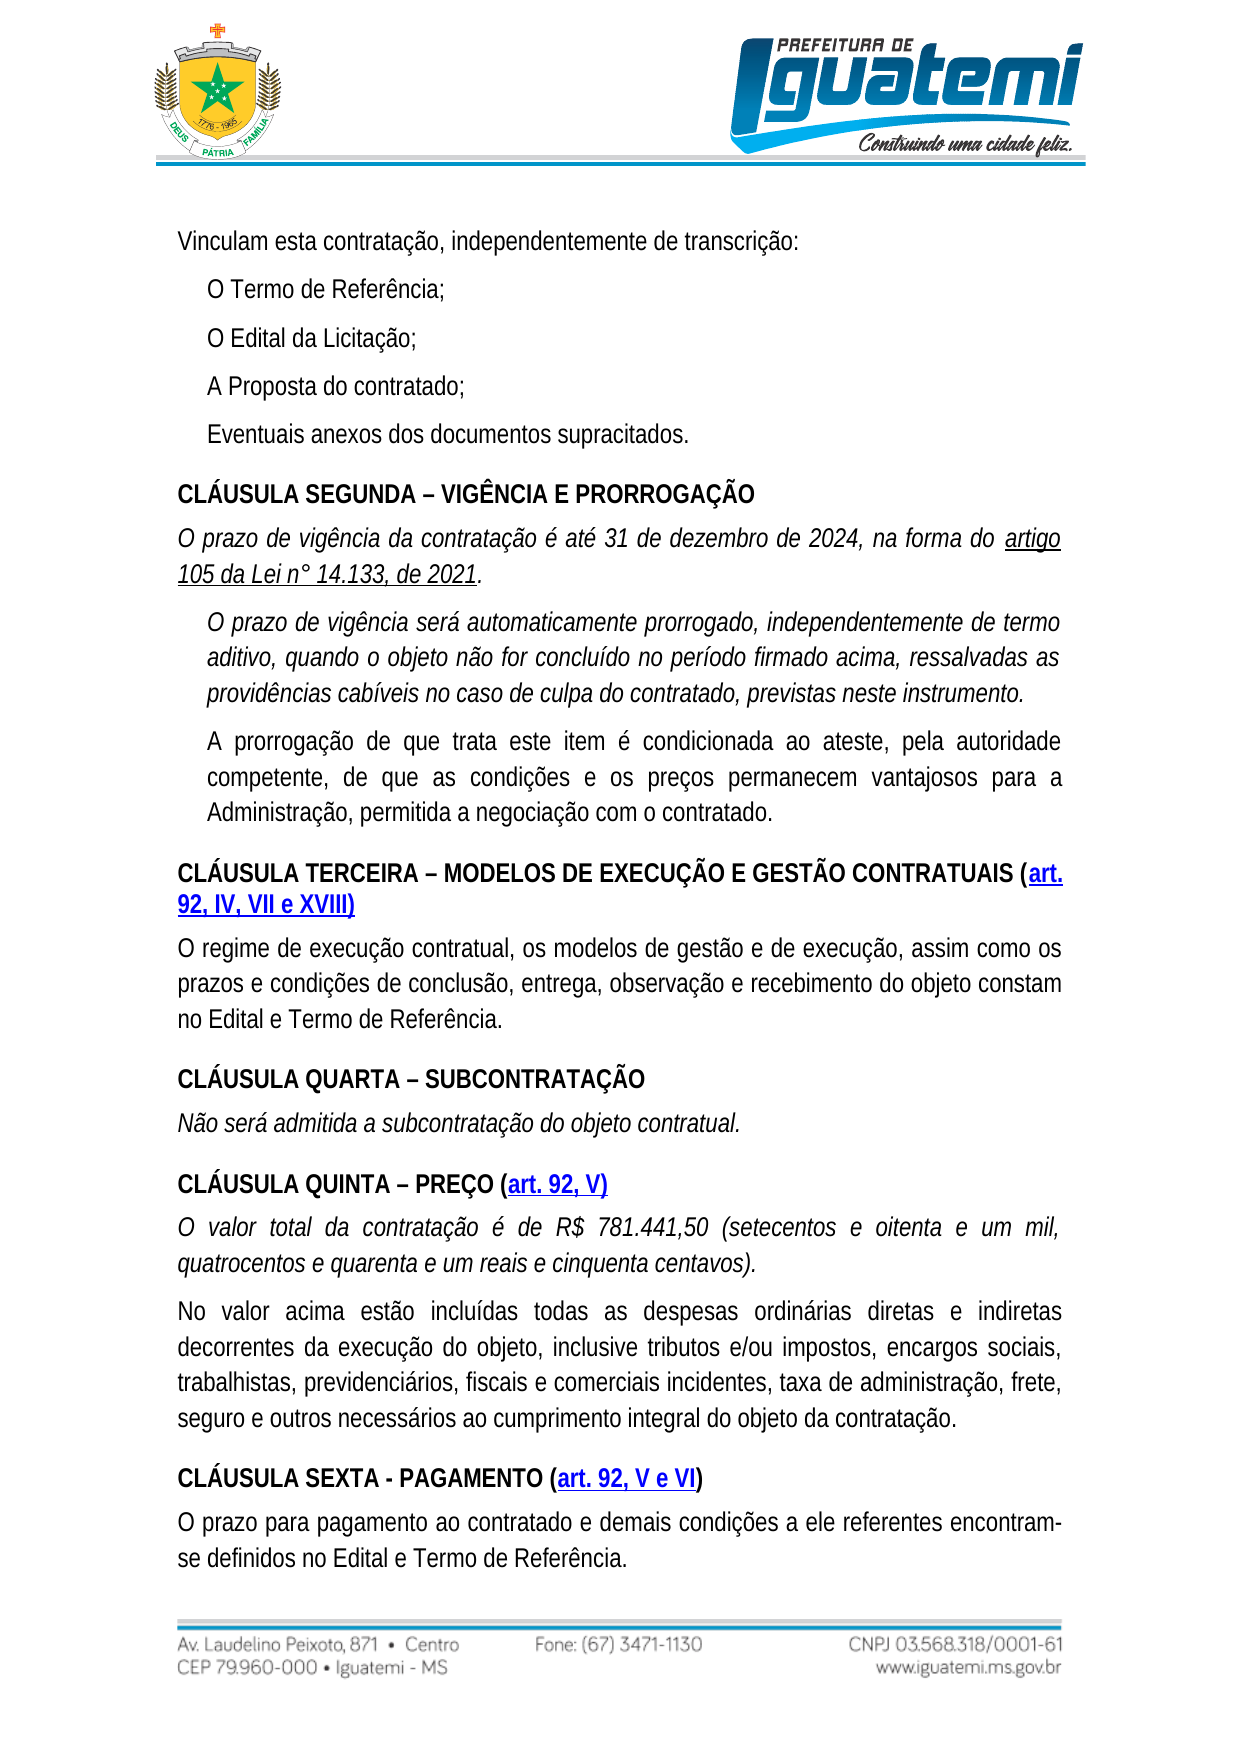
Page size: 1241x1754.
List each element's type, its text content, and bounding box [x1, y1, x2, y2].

text CLÁUSULA SEGUNDA – VIGÊNCIA E PRORROGAÇÃO [177, 478, 1063, 509]
text CLÁUSULA QUARTA – SUBCONTRATAÇÃO [177, 1063, 1063, 1094]
text Não será admitida a subcontratação do objeto contratual. [177, 1107, 1063, 1138]
list Vinculam esta contratação, independentemente de transcrição: [177, 225, 1063, 256]
list O regime de execução contratual, os modelos de gestão e de execução, assim como os prazos e condições de conclusão, entrega, observação e recebimento do objeto constam no Edital e Termo de Referência. [177, 932, 1063, 1034]
list A prorrogação de que trata este item é condicionada ao ateste, pela autoridade competente, de que as condições e os preços permanecem vantajosos para a Administração, permitida a negociação com o contratado. [207, 725, 1063, 827]
text O valor total da contratação é de R$ 781.441,50 (setecentos e oitenta e um mil, quatrocentos e quarenta e um reais e cinquenta centavos). [177, 1211, 1063, 1278]
picture [177, 1619, 1063, 1681]
list A Proposta do contratado; [207, 370, 1063, 401]
text CLÁUSULA TERCEIRA – MODELOS DE EXECUÇÃO E GESTÃO CONTRATUAIS (art. 92, IV, VII e XVIII) [177, 857, 1063, 919]
list No valor acima estão incluídas todas as despesas ordinárias diretas e indiretas decorrentes da execução do objeto, inclusive tributos e/ou impostos, encargos sociais, trabalhistas, previdenciários, fiscais e comerciais incidentes, taxa de administração, frete, seguro e outros necessários ao cumprimento integral do objeto da contratação. [177, 1295, 1063, 1433]
list O prazo para pagamento ao contratado e demais condições a ele referentes encontram-se definidos no Edital e Termo de Referência. [177, 1506, 1063, 1573]
list O Termo de Referência; [207, 273, 1063, 304]
text CLÁUSULA QUINTA – PREÇO (art. 92, V) [177, 1168, 1063, 1199]
text O prazo de vigência da contratação é até 31 de dezembro de 2024, na forma do artigo 105 da Lei n° 14.133, de 2021. [177, 522, 1063, 589]
text O prazo de vigência será automaticamente prorrogado, independentemente de termo aditivo, quando o objeto não for concluído no período firmado acima, ressalvadas as providências cabíveis no caso de culpa do contratado, previstas neste instrumento. [207, 606, 1063, 708]
text CLÁUSULA SEXTA - PAGAMENTO (art. 92, V e VI) [177, 1462, 1063, 1493]
list O Edital da Licitação; [207, 322, 1063, 353]
list Eventuais anexos dos documentos supracitados. [207, 418, 1063, 449]
